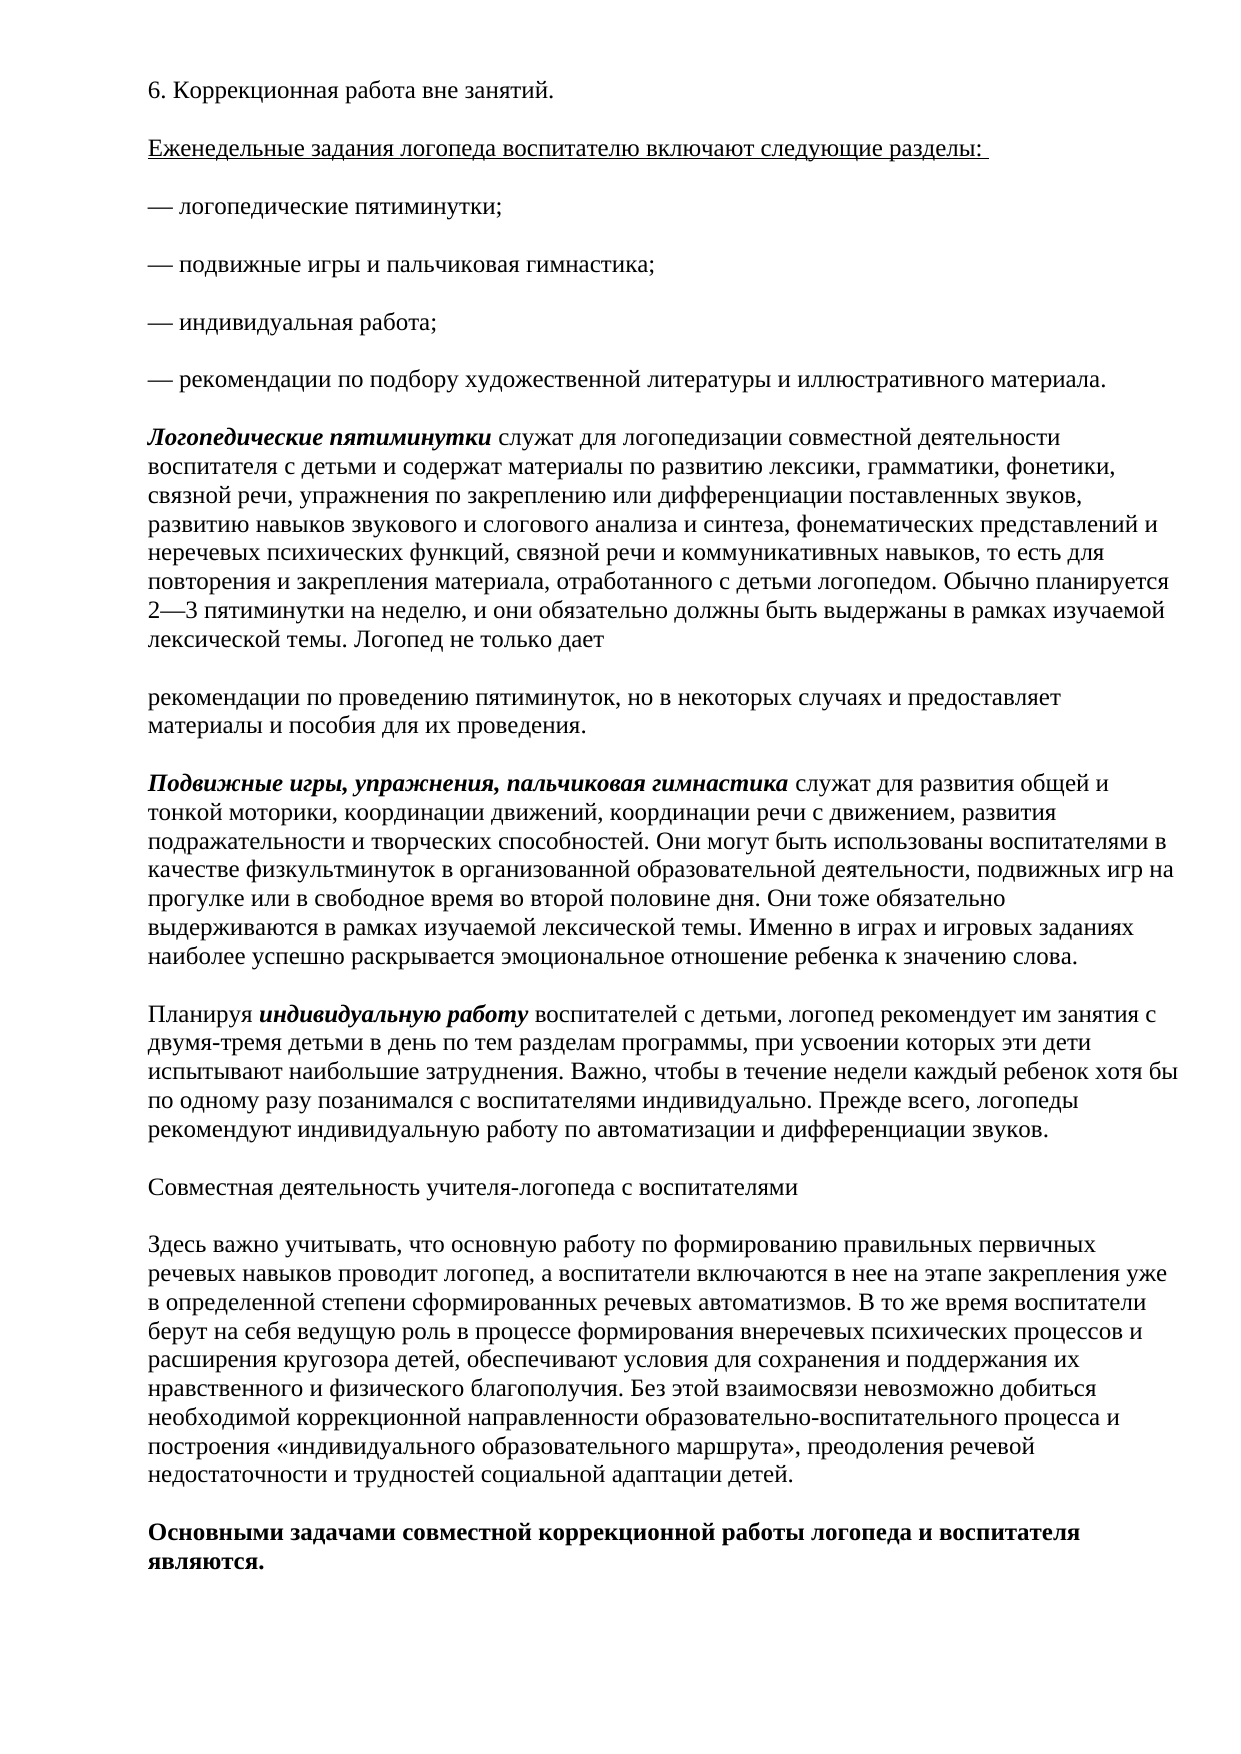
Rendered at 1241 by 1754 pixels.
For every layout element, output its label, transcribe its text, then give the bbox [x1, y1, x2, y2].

text — логопедические пятиминутки; [148, 191, 1181, 219]
text — индивидуальная работа; [148, 307, 1181, 335]
text Подвижные игры, упражнения, пальчиковая гимнастика служат для развития общей и тонкой моторики, координации движений, координации речи с движением, развития подражательности и творческих способностей. Они могут быть использованы воспитателями в качестве физкультминуток в организованной образовательной деятельности, подвижных игр на прогулке или в свободное время во второй половине дня. Они тоже обязательно выдерживаются в рамках изучаемой лексической темы. Именно в играх и игровых заданиях наиболее успешно раскрывается эмоциональное отношение ребенка к значению слова. [148, 768, 1181, 969]
text Логопедические пятиминутки служат для логопедизации совместной деятельности воспитателя с детьми и содержат материалы по развитию лексики, грамматики, фонетики, связной речи, упражнения по закреплению или дифференциации поставленных звуков, развитию навыков звукового и слогового анализа и синтеза, фонематических представлений и неречевых психических функций, связной речи и коммуникативных навыков, то есть для повторения и закрепления материала, отработанного с детьми логопедом. Обычно планируется 2—3 пятиминутки на неделю, и они обязательно должны быть выдержаны в рамках изучаемой лексической темы. Логопед не только дает [148, 422, 1181, 652]
text — подвижные игры и пальчиковая гимнастика; [148, 249, 1181, 277]
text рекомендации по проведению пятиминуток, но в некоторых случаях и предоставляет материалы и пособия для их проведения. [148, 682, 1181, 739]
text Еженедельные задания логопеда воспитателю включают следующие разделы: [148, 133, 1181, 162]
text 6. Коррекционная работа вне занятий. [148, 75, 1181, 104]
text Здесь важно учитывать, что основную работу по формированию правильных первичных речевых навыков проводит логопед, а воспитатели включаются в нее на этапе закрепления уже в определенной степени сформированных речевых автоматизмов. В то же время воспитатели берут на себя ведущую роль в процессе формирования внеречевых психических процессов и расширения кругозора детей, обеспечивают условия для сохранения и поддержания их нравственного и физического благополучия. Без этой взаимосвязи невозможно добиться необходимой коррекционной направленности образовательно-воспитательного процесса и построения «индивидуального образовательного маршрута», преодоления речевой недостаточности и трудностей социальной адаптации детей. [148, 1229, 1181, 1488]
text Совместная деятельность учителя-логопеда с воспитателями [148, 1172, 1181, 1200]
text Планируя индивидуальную работу воспитателей с детьми, логопед рекомендует им занятия с двумя-тремя детьми в день по тем разделам программы, при усвоении которых эти дети испытывают наибольшие затруднения. Важно, чтобы в течение недели каждый ребенок хотя бы по одному разу позанимался с воспитателями индивидуально. Прежде всего, логопеды рекомендуют индивидуальную работу по автоматизации и дифференциации звуков. [148, 999, 1181, 1142]
text — рекомендации по подбору художественной литературы и иллюстративного материала. [148, 364, 1181, 393]
text Основными задачами совместной коррекционной работы логопеда и воспитателя являются. [148, 1517, 1181, 1575]
